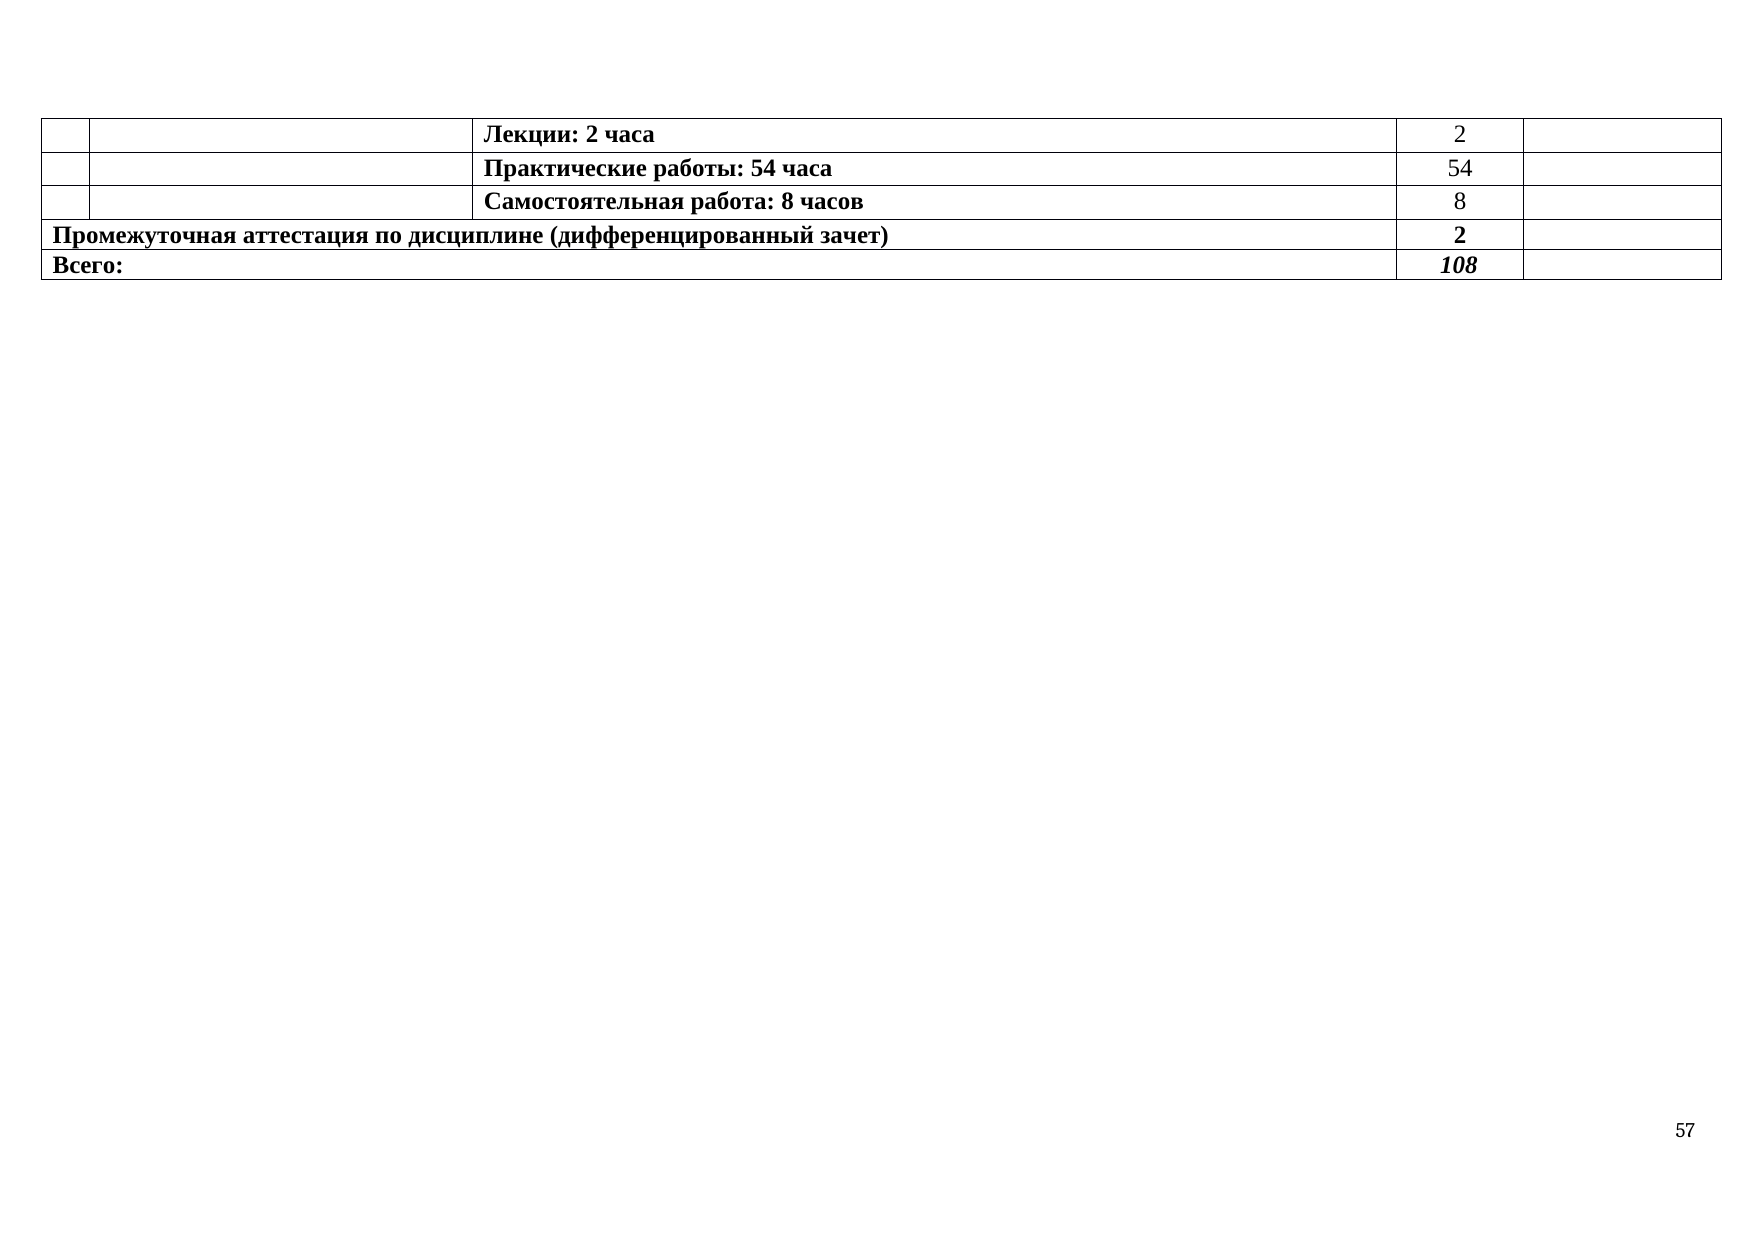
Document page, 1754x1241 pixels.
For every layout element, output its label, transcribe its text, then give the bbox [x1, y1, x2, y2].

table_cell 2 [1397, 220, 1523, 249]
table_cell 8 [1397, 186, 1523, 219]
table_cell Всего: [42, 250, 1396, 279]
table_cell 2 [1397, 119, 1523, 152]
table_cell [1524, 220, 1721, 249]
table_cell Промежуточная аттестация по дисциплине (дифференцированный зачет) [42, 220, 1396, 249]
table_cell [90, 119, 472, 152]
table_cell 108 [1397, 250, 1523, 279]
table_cell [1524, 153, 1721, 185]
table_cell Лекции: 2 часа [473, 119, 1396, 152]
table_cell 54 [1397, 153, 1523, 185]
table_cell Самостоятельная работа: 8 часов [473, 186, 1396, 219]
table_cell [90, 153, 472, 185]
table_cell [42, 186, 89, 219]
table_cell [42, 119, 89, 152]
table_cell Практические работы: 54 часа [473, 153, 1396, 185]
table_cell [42, 153, 89, 185]
table_cell [1524, 119, 1721, 152]
table_cell [1524, 186, 1721, 219]
table_cell [1524, 250, 1721, 279]
table_cell [90, 186, 472, 219]
